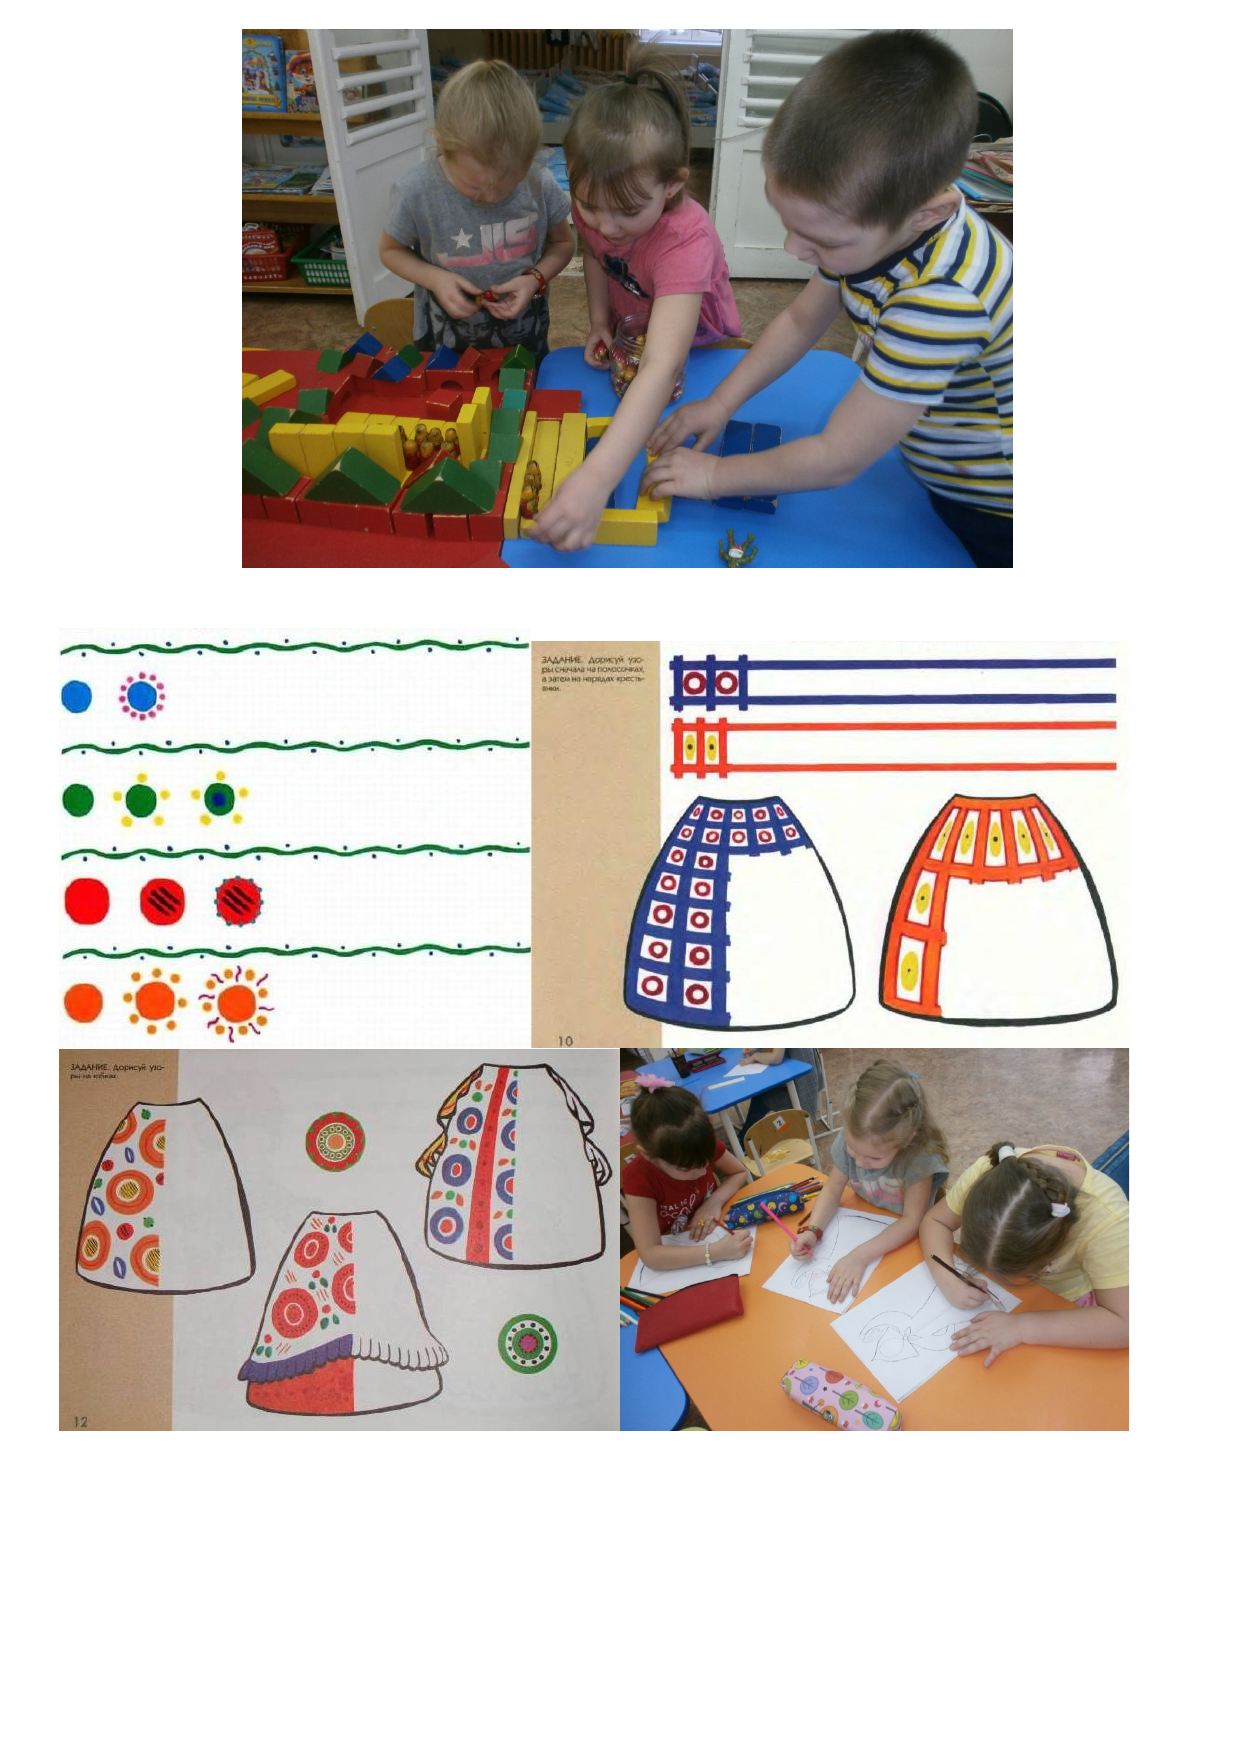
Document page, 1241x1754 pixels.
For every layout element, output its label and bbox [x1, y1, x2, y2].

picture [242, 29, 1013, 568]
picture [59, 628, 1130, 1431]
